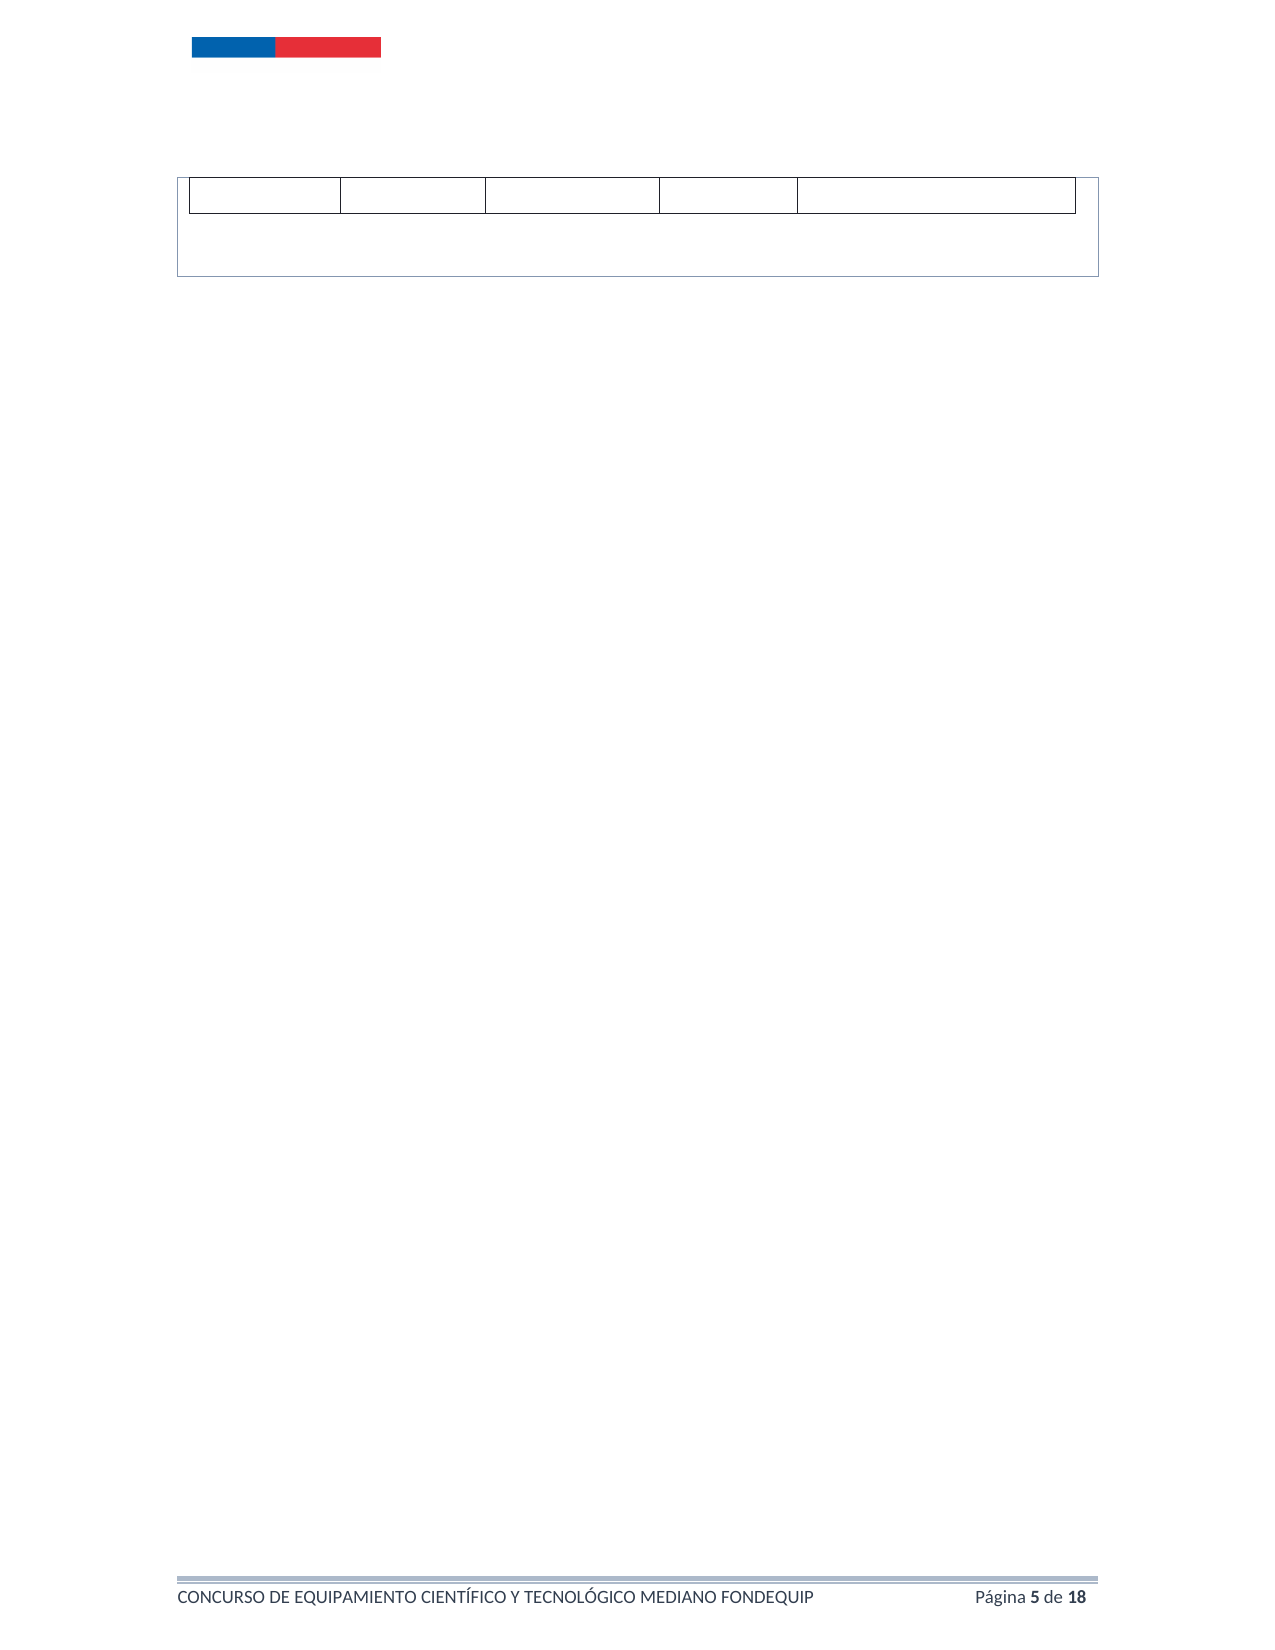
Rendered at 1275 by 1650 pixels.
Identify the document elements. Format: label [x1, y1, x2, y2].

table_cell [178, 178, 1098, 276]
